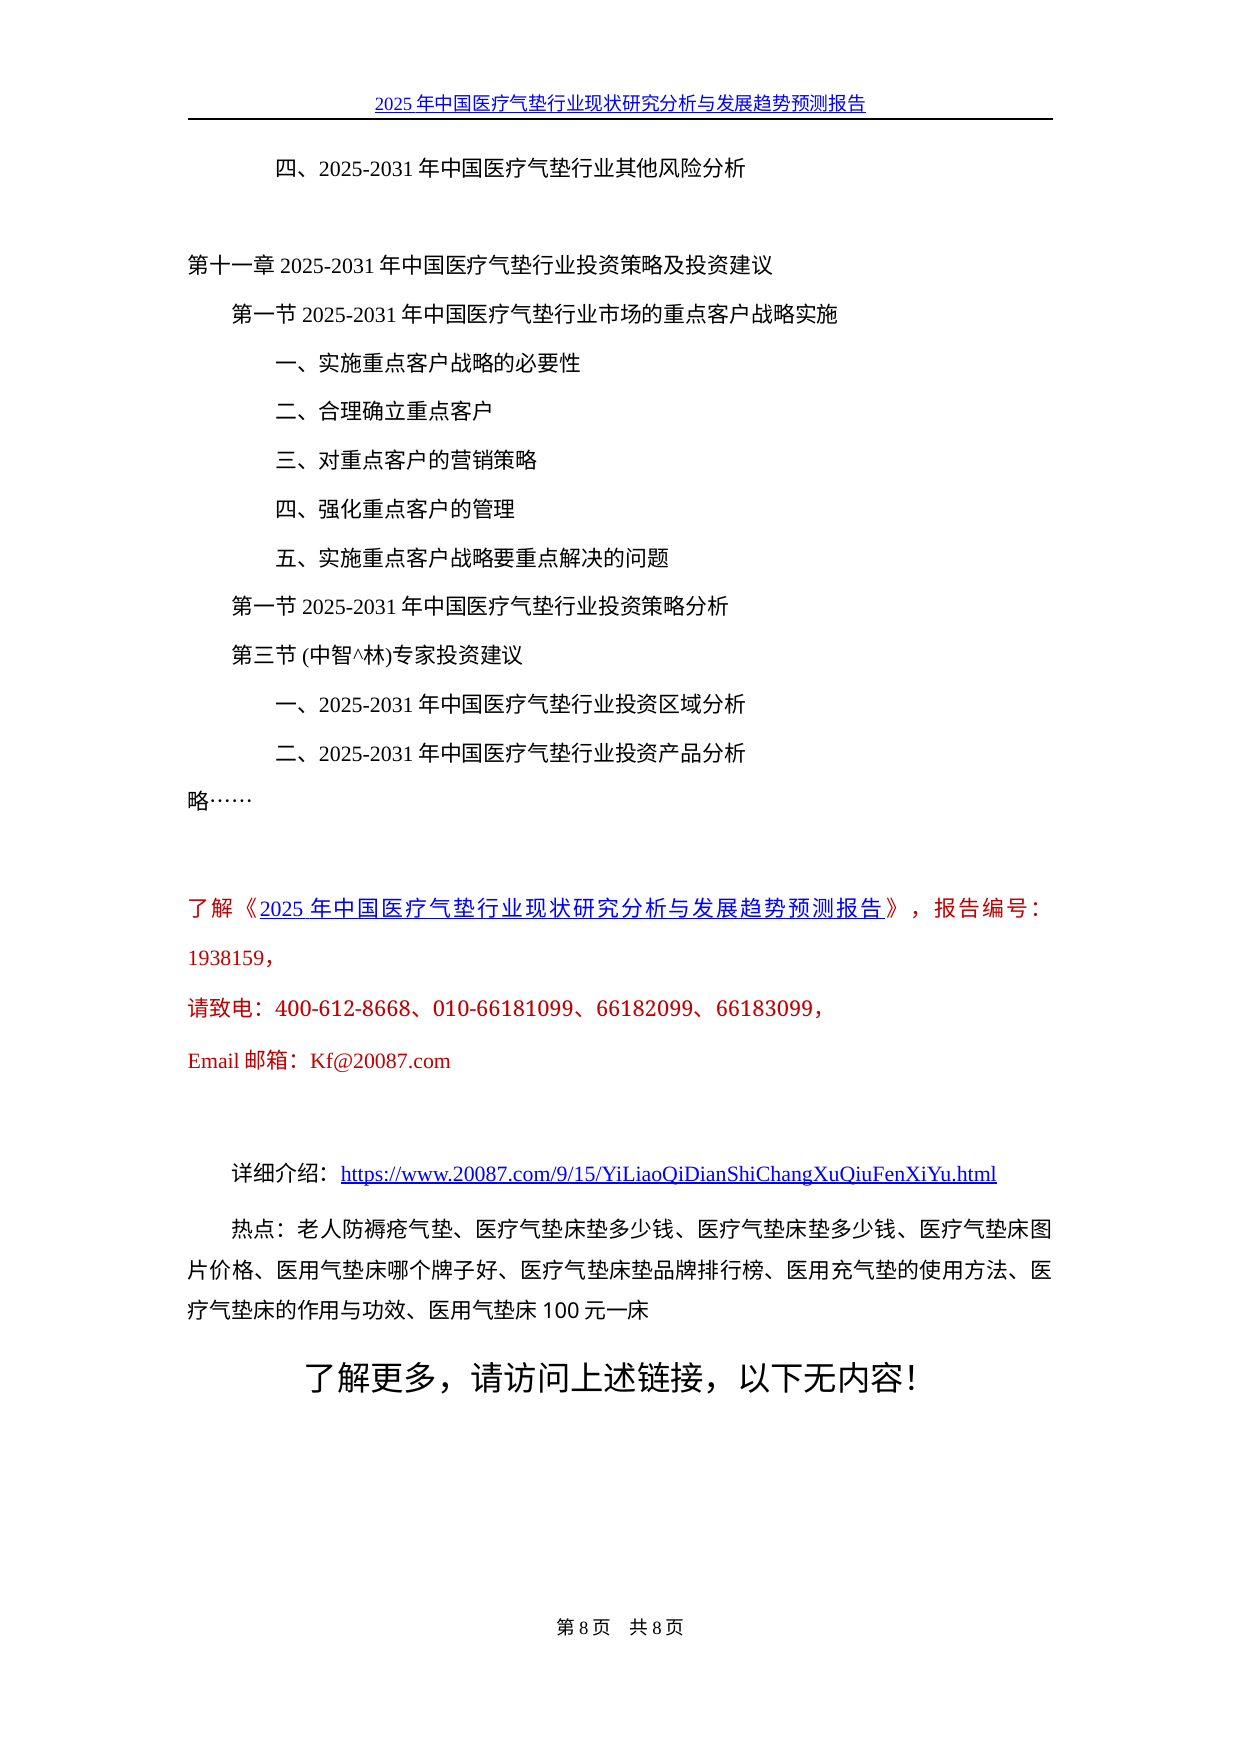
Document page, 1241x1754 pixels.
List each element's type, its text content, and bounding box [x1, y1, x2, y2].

title 了解更多，请访问上述链接，以下无内容！ [187, 1343, 1053, 1408]
text 了解《2025年中国医疗气垫行业现状研究分析与发展趋势预测报告》，报告编号：1938159， [187, 890, 1053, 972]
text Email邮箱：Kf@20087.com [187, 1042, 1053, 1075]
text 详细介绍：https://www.20087.com/9/15/YiLiaoQiDianShiChangXuQiuFenXiYu.html [187, 1155, 1053, 1188]
text 请致电：400-612-8668、010-66181099、66182099、66183099， [187, 991, 1053, 1023]
text 热点：老人防褥疮气垫、医疗气垫床垫多少钱、医疗气垫床垫多少钱、医疗气垫床图片价格、医用气垫床哪个牌子好、医疗气垫床垫品牌排行榜、医用充气垫的使用方法、医疗气垫床的作用与功效、医用气垫床100元一床 [187, 1212, 1053, 1326]
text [187, 150, 1053, 816]
